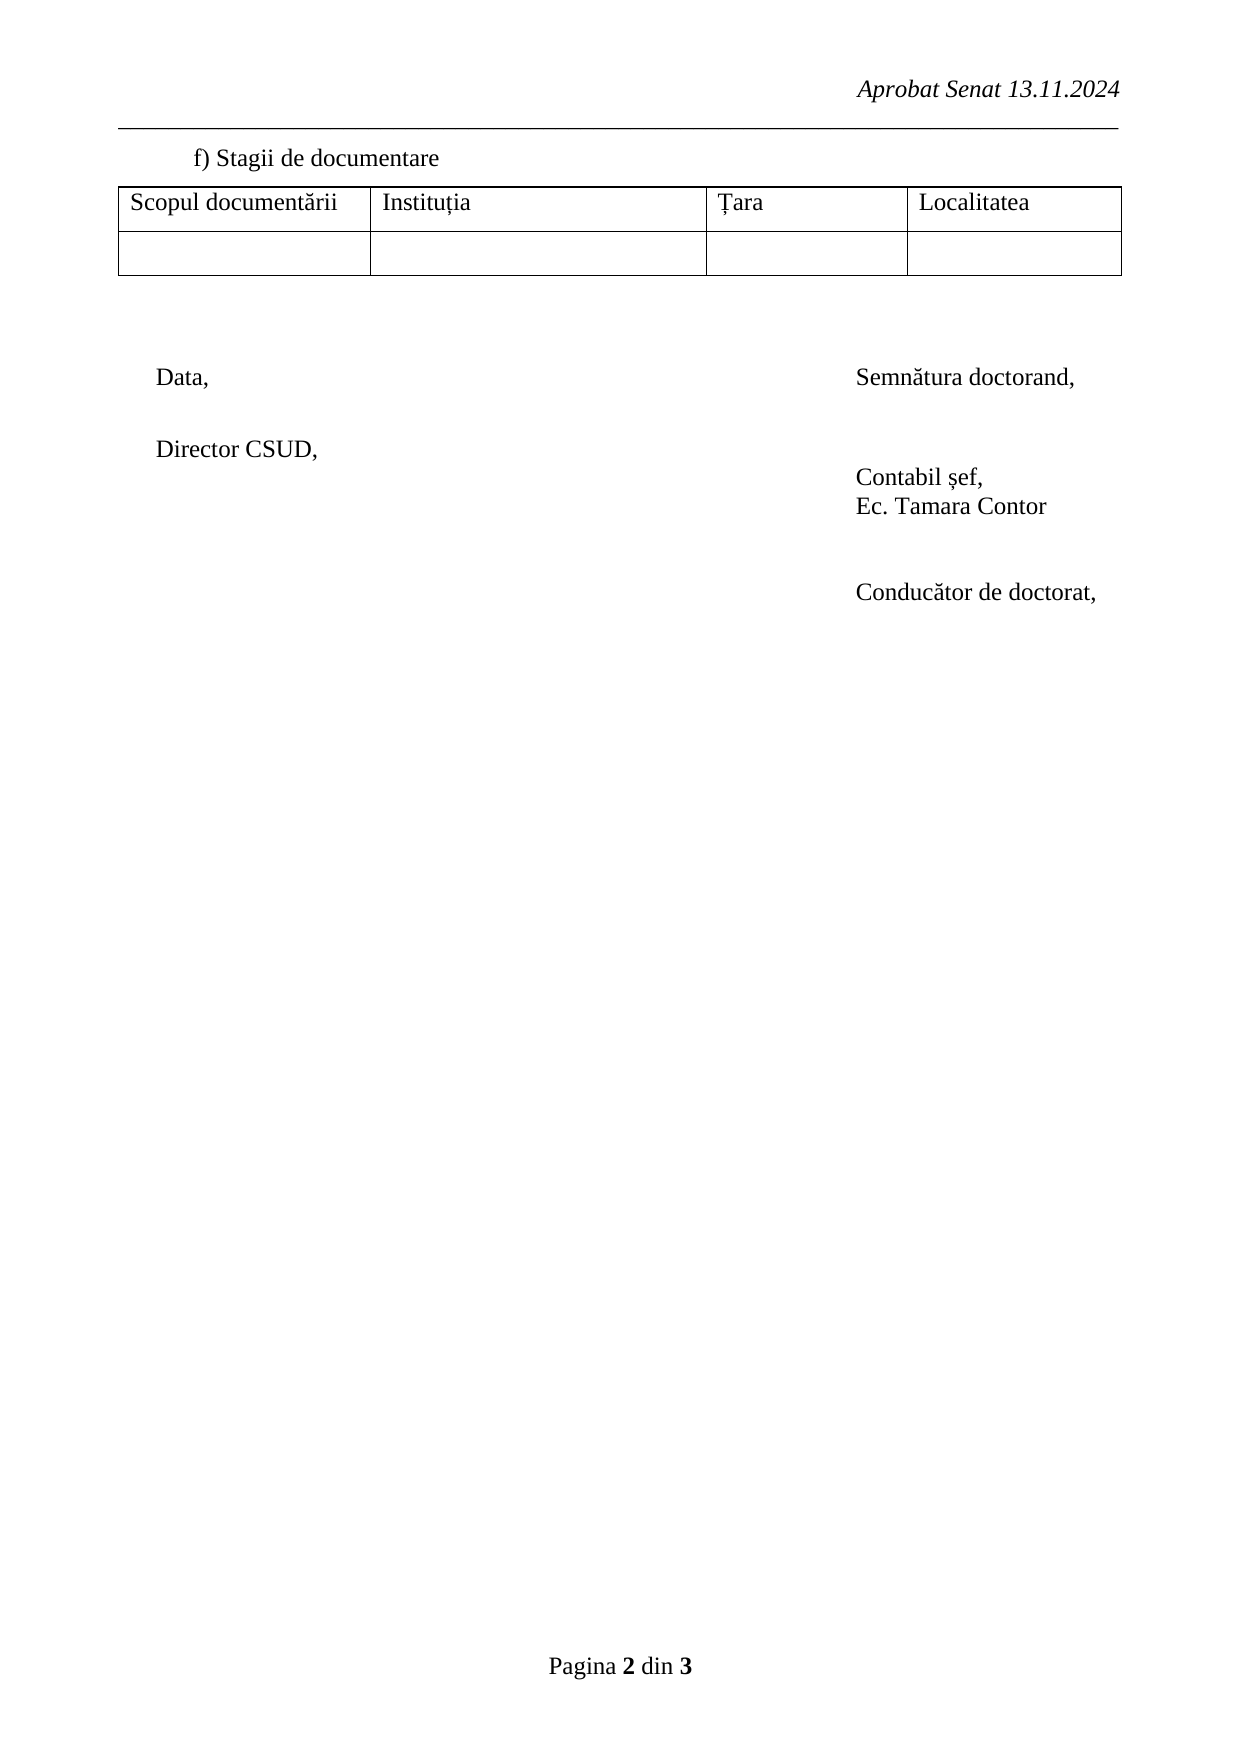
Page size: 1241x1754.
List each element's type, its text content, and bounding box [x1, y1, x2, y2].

table_header Scopul documentării [119, 188, 370, 231]
text Data, Semnătura doctorand, [118, 362, 1122, 391]
table_cell [707, 232, 907, 274]
text f) Stagii de documentare [118, 143, 1122, 172]
text Ec. Tamara Contor [118, 491, 1122, 520]
table_header Țara [707, 188, 907, 231]
text Director CSUD, Contabil șef, [118, 434, 1122, 491]
table_cell [908, 232, 1121, 274]
table_cell [119, 232, 370, 274]
text Conducător de doctorat, [782, 577, 1122, 606]
table_cell [371, 232, 706, 274]
table_header Instituția [371, 188, 706, 231]
table_header Localitatea [908, 188, 1121, 231]
